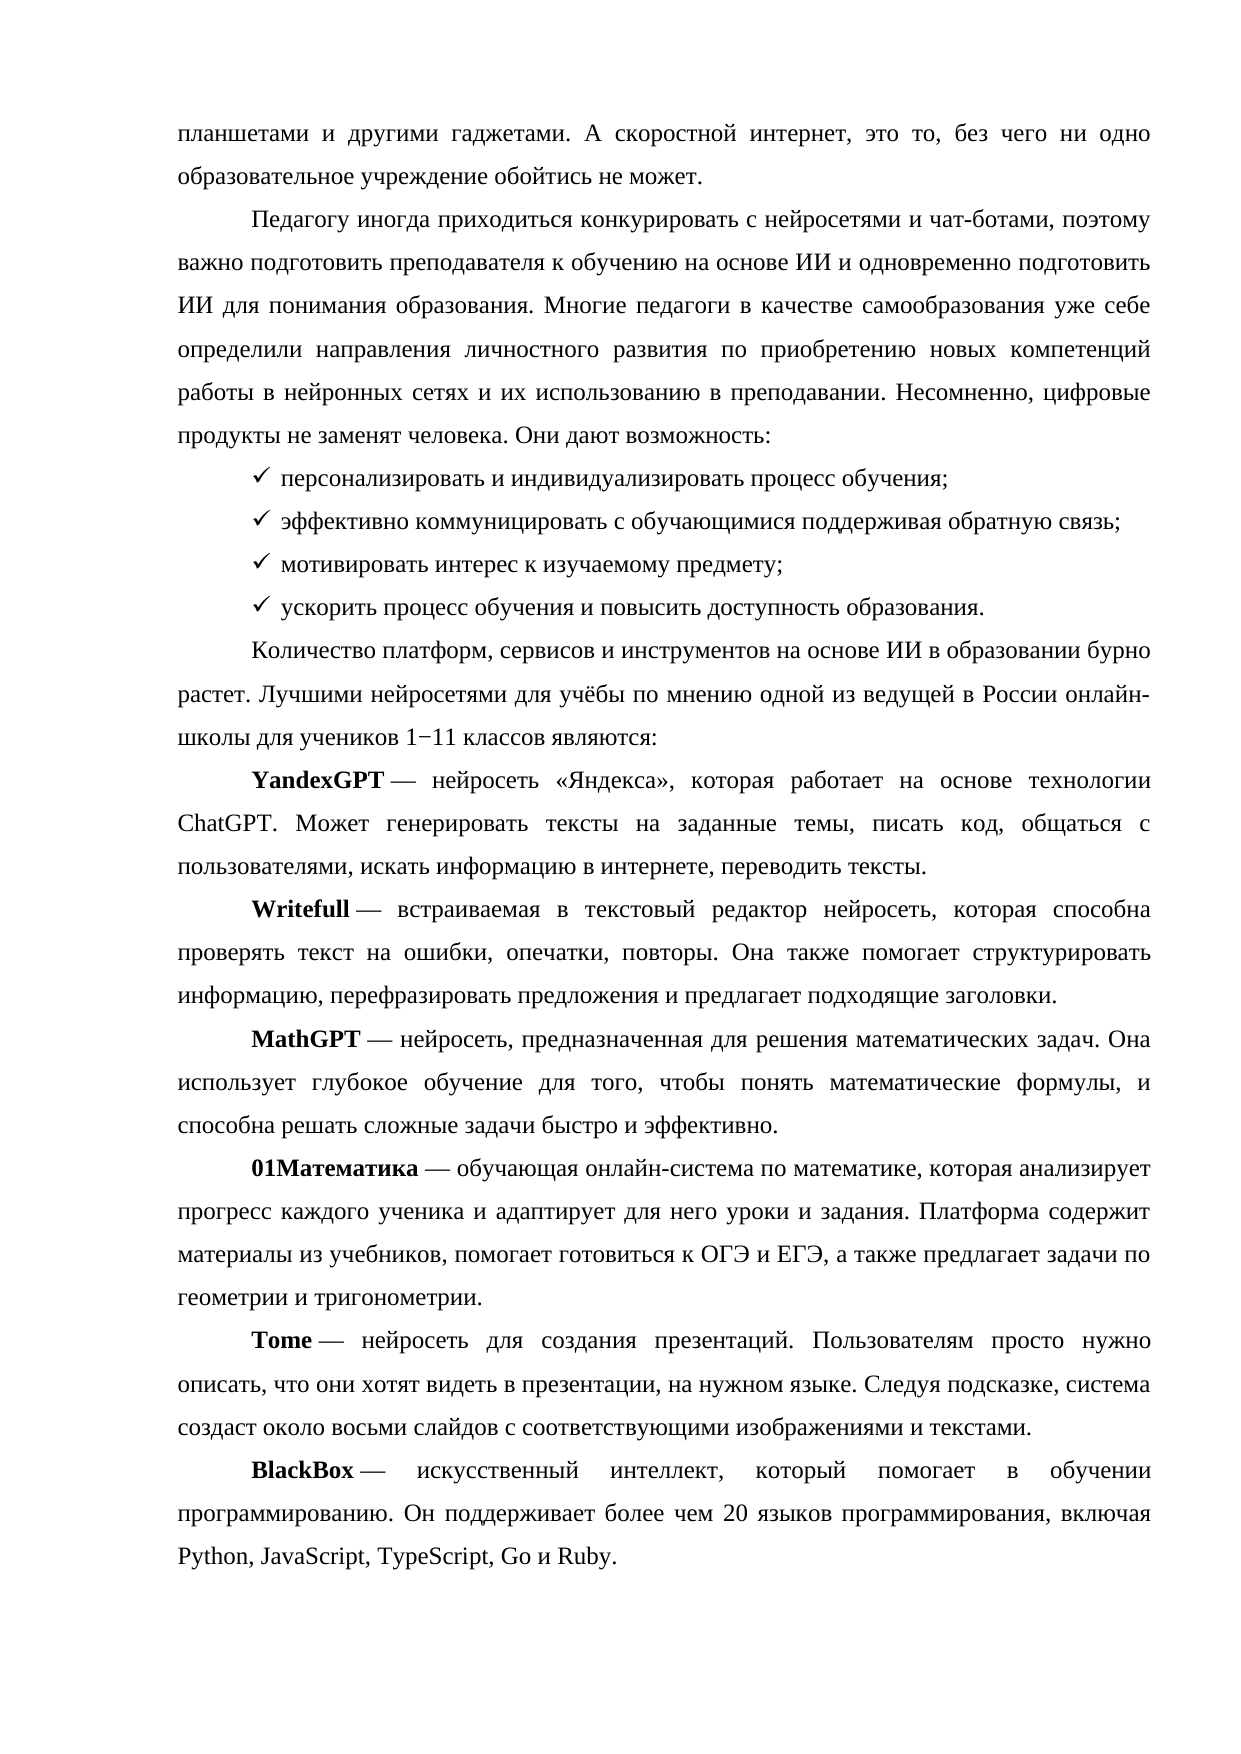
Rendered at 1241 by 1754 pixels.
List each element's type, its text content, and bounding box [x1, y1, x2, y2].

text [177, 118, 1152, 190]
text Tome — нейросеть для создания презентаций. Пользователям просто нужно описать, что они хотят видеть в презентации, на нужном языке. Следуя подсказке, система создаст около восьми слайдов с соответствующими изображениями и текстами. [177, 1326, 1152, 1441]
list ускорить процесс обучения и повысить доступность образования. [177, 592, 1152, 621]
text YandexGPT — нейросеть «Яндекса», которая работает на основе технологии ChatGPT. Может генерировать тексты на заданные темы, писать код, общаться с пользователями, искать информацию в интернете, переводить тексты. [177, 765, 1152, 880]
text Педагогу иногда приходиться конкурировать с нейросетями и чат-ботами, поэтому важно подготовить преподавателя к обучению на основе ИИ и одновременно подготовить ИИ для понимания образования. Многие педагоги в качестве самообразования уже себе определили направления личностного развития по приобретению новых компетенций работы в нейронных сетях и их использованию в преподавании. Несомненно, цифровые продукты не заменят человека. Они дают возможность: [177, 204, 1152, 449]
text BlackBox — искусственный интеллект, который помогает в обучении программированию. Он поддерживает более чем 20 языков программирования, включая Python, JavaScript, TypeScript, Go и Ruby. [177, 1455, 1152, 1570]
text MathGPT — нейросеть, предназначенная для решения математических задач. Она использует глубокое обучение для того, чтобы понять математические формулы, и способна решать сложные задачи быстро и эффективно. [177, 1024, 1152, 1139]
text Количество платформ, сервисов и инструментов на основе ИИ в образовании бурно растет. Лучшими нейросетями для учёбы по мнению одной из ведущей в России онлайн-школы для учеников 1−11 классов являются: [177, 636, 1152, 751]
text Writefull — встраиваемая в текстовый редактор нейросеть, которая способна проверять текст на ошибки, опечатки, повторы. Она также помогает структурировать информацию, перефразировать предложения и предлагает подходящие заголовки. [177, 894, 1152, 1009]
list персонализировать и индивидуализировать процесс обучения; [177, 463, 1152, 492]
text 01Математика — обучающая онлайн-система по математике, которая анализирует прогресс каждого ученика и адаптирует для него уроки и задания. Платформа содержит материалы из учебников, помогает готовиться к ОГЭ и ЕГЭ, а также предлагает задачи по геометрии и тригонометрии. [177, 1153, 1152, 1311]
list эффективно коммуницировать с обучающимися поддерживая обратную связь; [177, 506, 1152, 535]
list мотивировать интерес к изучаемому предмету; [177, 549, 1152, 578]
